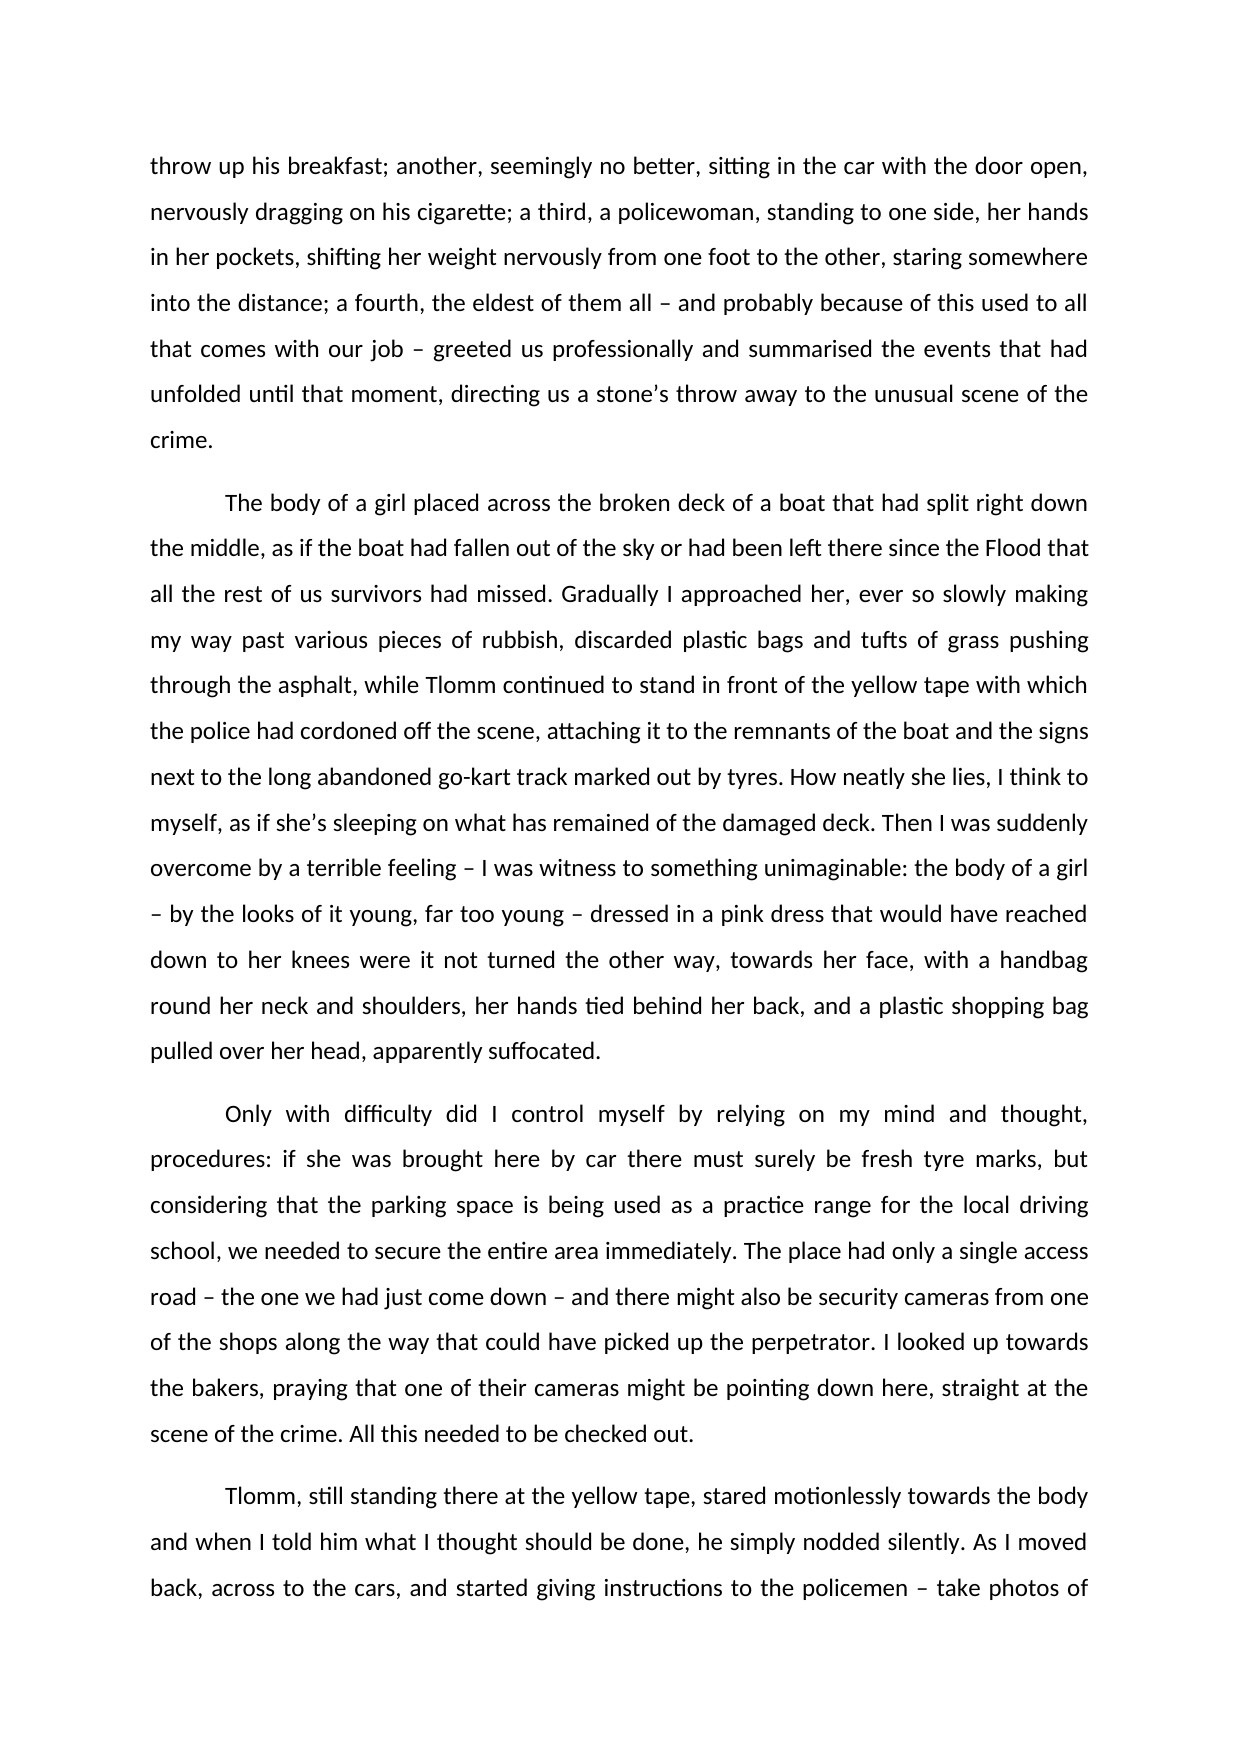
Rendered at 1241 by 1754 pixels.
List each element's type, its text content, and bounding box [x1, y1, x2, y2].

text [150, 150, 1090, 455]
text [150, 1480, 1090, 1602]
text The body of a girl placed across the broken deck of a boat that had split right down the middle, as if the boat had fallen out of the sky or had been left there since the Flood that all the rest of us survivors had missed. Gradually I approached her, ever so slowly making my way past various pieces of rubbish, discarded plastic bags and tufts of grass pushing through the asphalt, while Tlomm continued to stand in front of the yellow tape with which the police had cordoned off the scene, attaching it to the remnants of the boat and the signs next to the long abandoned go-kart track marked out by tyres. How neatly she lies, I think to myself, as if she’s sleeping on what has remained of the damaged deck. Then I was suddenly overcome by a terrible feeling – I was witness to something unimaginable: the body of a girl – by the looks of it young, far too young – dressed in a pink dress that would have reached down to her knees were it not turned the other way, towards her face, with a handbag round her neck and shoulders, her hands tied behind her back, and a plastic shopping bag pulled over her head, apparently suffocated. [150, 487, 1090, 1066]
text Only with difficulty did I control myself by relying on my mind and thought, procedures: if she was brought here by car there must surely be fresh tyre marks, but considering that the parking space is being used as a practice range for the local driving school, we needed to secure the entire area immediately. The place had only a single access road – the one we had just come down – and there might also be security cameras from one of the shops along the way that could have picked up the perpetrator. I looked up towards the bakers, praying that one of their cameras might be pointing down here, straight at the scene of the crime. All this needed to be checked out. [150, 1098, 1090, 1448]
